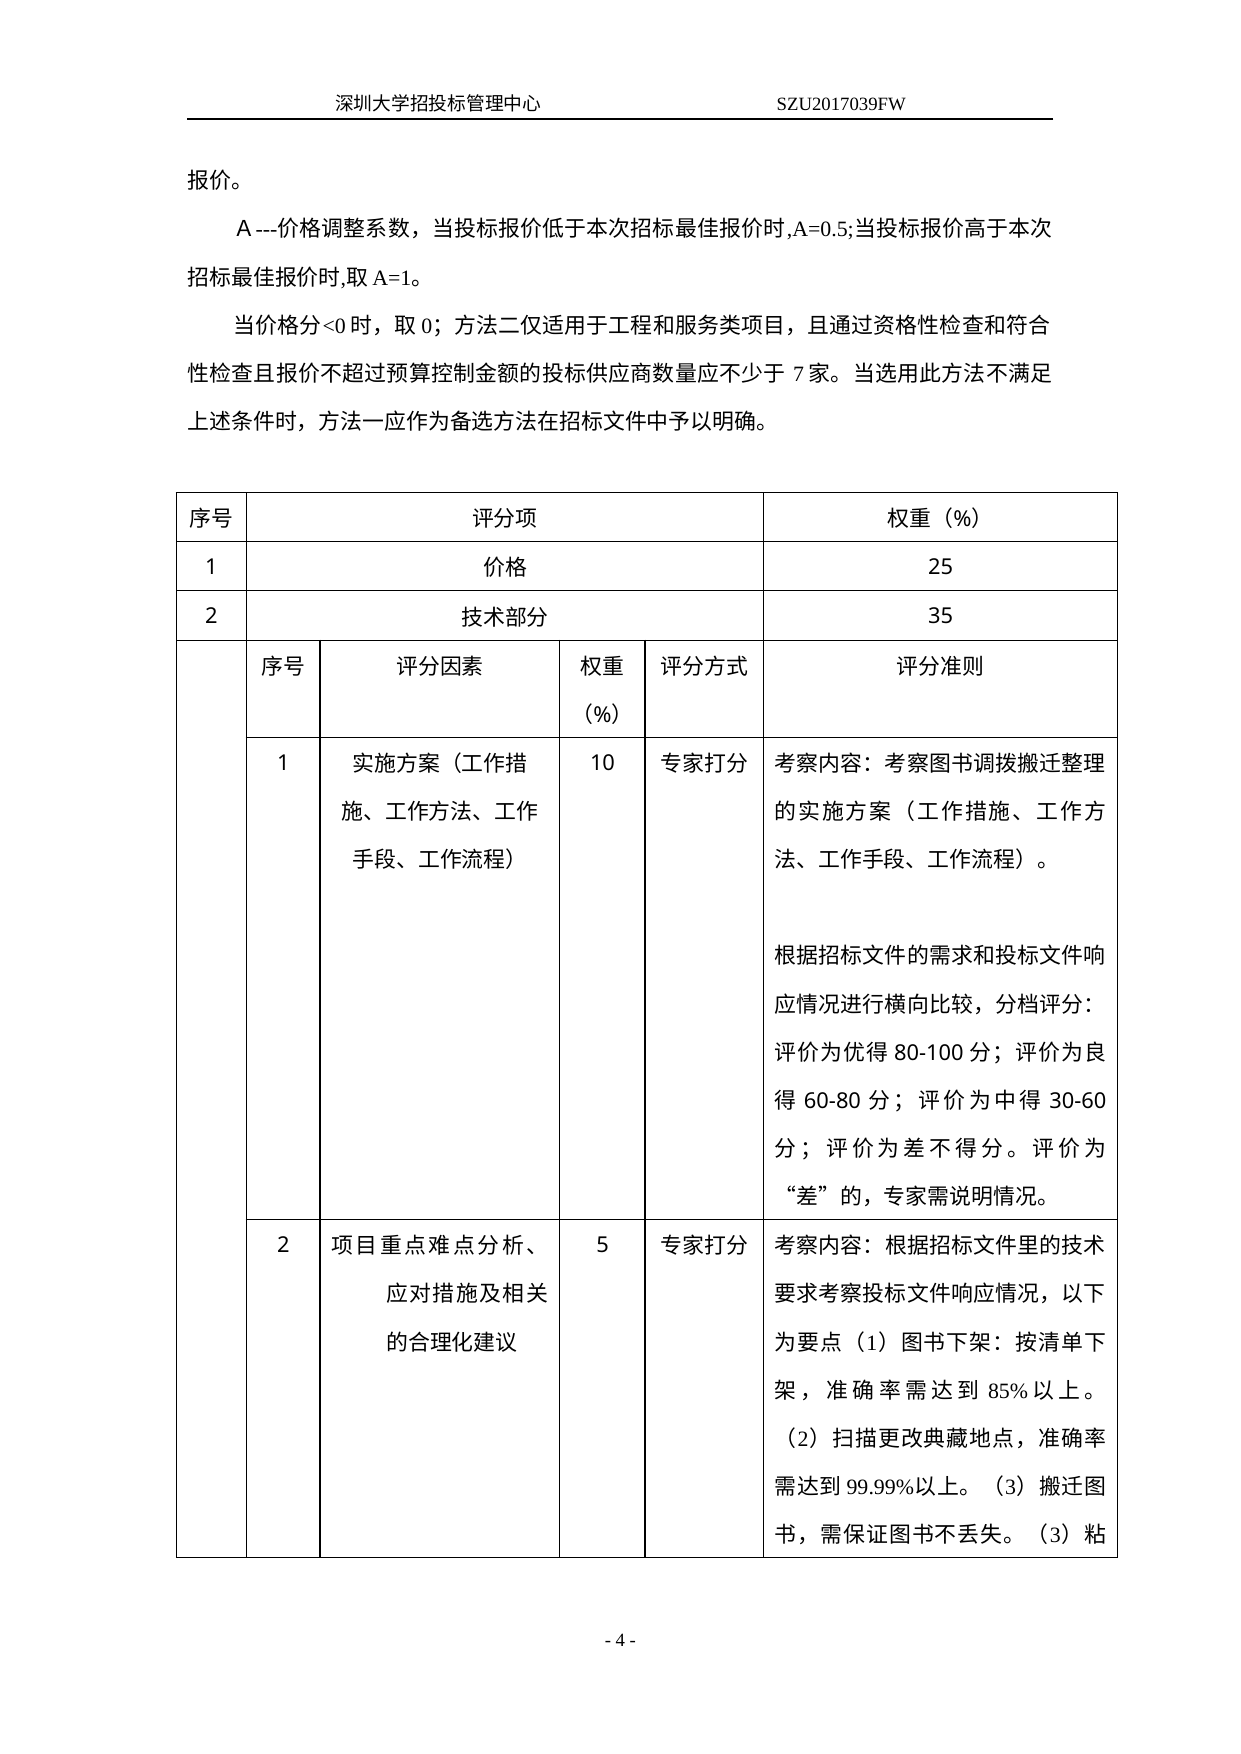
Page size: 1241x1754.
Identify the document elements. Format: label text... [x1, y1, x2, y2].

table_cell 1 [247, 738, 319, 1219]
table_cell 10 [560, 738, 644, 1219]
table_cell 评分准则 [764, 641, 1117, 737]
table_cell 考察内容：考察图书调拨搬迁整理的实施方案（工作措施、工作方法、工作手段、工作流程）。 根据招标文件的需求和投标文件响应情况进行横向比较，分档评分：评价为优得80-100分；评价为良得60-80分；评价为中得30-60分；评价为差不得分。评价为“差”的，专家需说明情况。 [764, 738, 1117, 1219]
table_cell 评分方式 [646, 641, 763, 737]
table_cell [764, 1220, 1117, 1557]
table_cell 35 [764, 591, 1117, 639]
table_cell 专家打分 [646, 738, 763, 1219]
table_cell 技术部分 [247, 591, 763, 639]
table_cell 25 [764, 542, 1117, 590]
table_cell [177, 641, 246, 1557]
table_cell 2 [177, 591, 246, 639]
table_cell 权重（%） [560, 641, 644, 737]
table_cell 评分因素 [321, 641, 559, 737]
table_cell 价格 [247, 542, 763, 590]
table_cell 2 [247, 1220, 319, 1557]
text 当价格分<0时，取0；方法二仅适用于工程和服务类项目，且通过资格性检查和符合性检查且报价不超过预算控制金额的投标供应商数量应不少于7家。当选用此方法不满足上述条件时，方法一应作为备选方法在招标文件中予以明确。 [187, 299, 1053, 444]
table_header 序号 [177, 493, 246, 541]
table_cell 1 [177, 542, 246, 590]
table_cell 5 [560, 1220, 644, 1557]
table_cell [321, 1220, 559, 1557]
table_header 权重（%） [764, 493, 1117, 541]
table_cell 序号 [247, 641, 319, 737]
table_header 评分项 [247, 493, 763, 541]
text Ａ---价格调整系数，当投标报价低于本次招标最佳报价时,A=0.5;当投标报价高于本次招标最佳报价时,取A=1。 [187, 203, 1053, 299]
table_cell 专家打分 [646, 1220, 763, 1557]
table_cell 实施方案（工作措施、工作方法、工作手段、工作流程） [321, 738, 559, 1219]
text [187, 155, 1053, 203]
